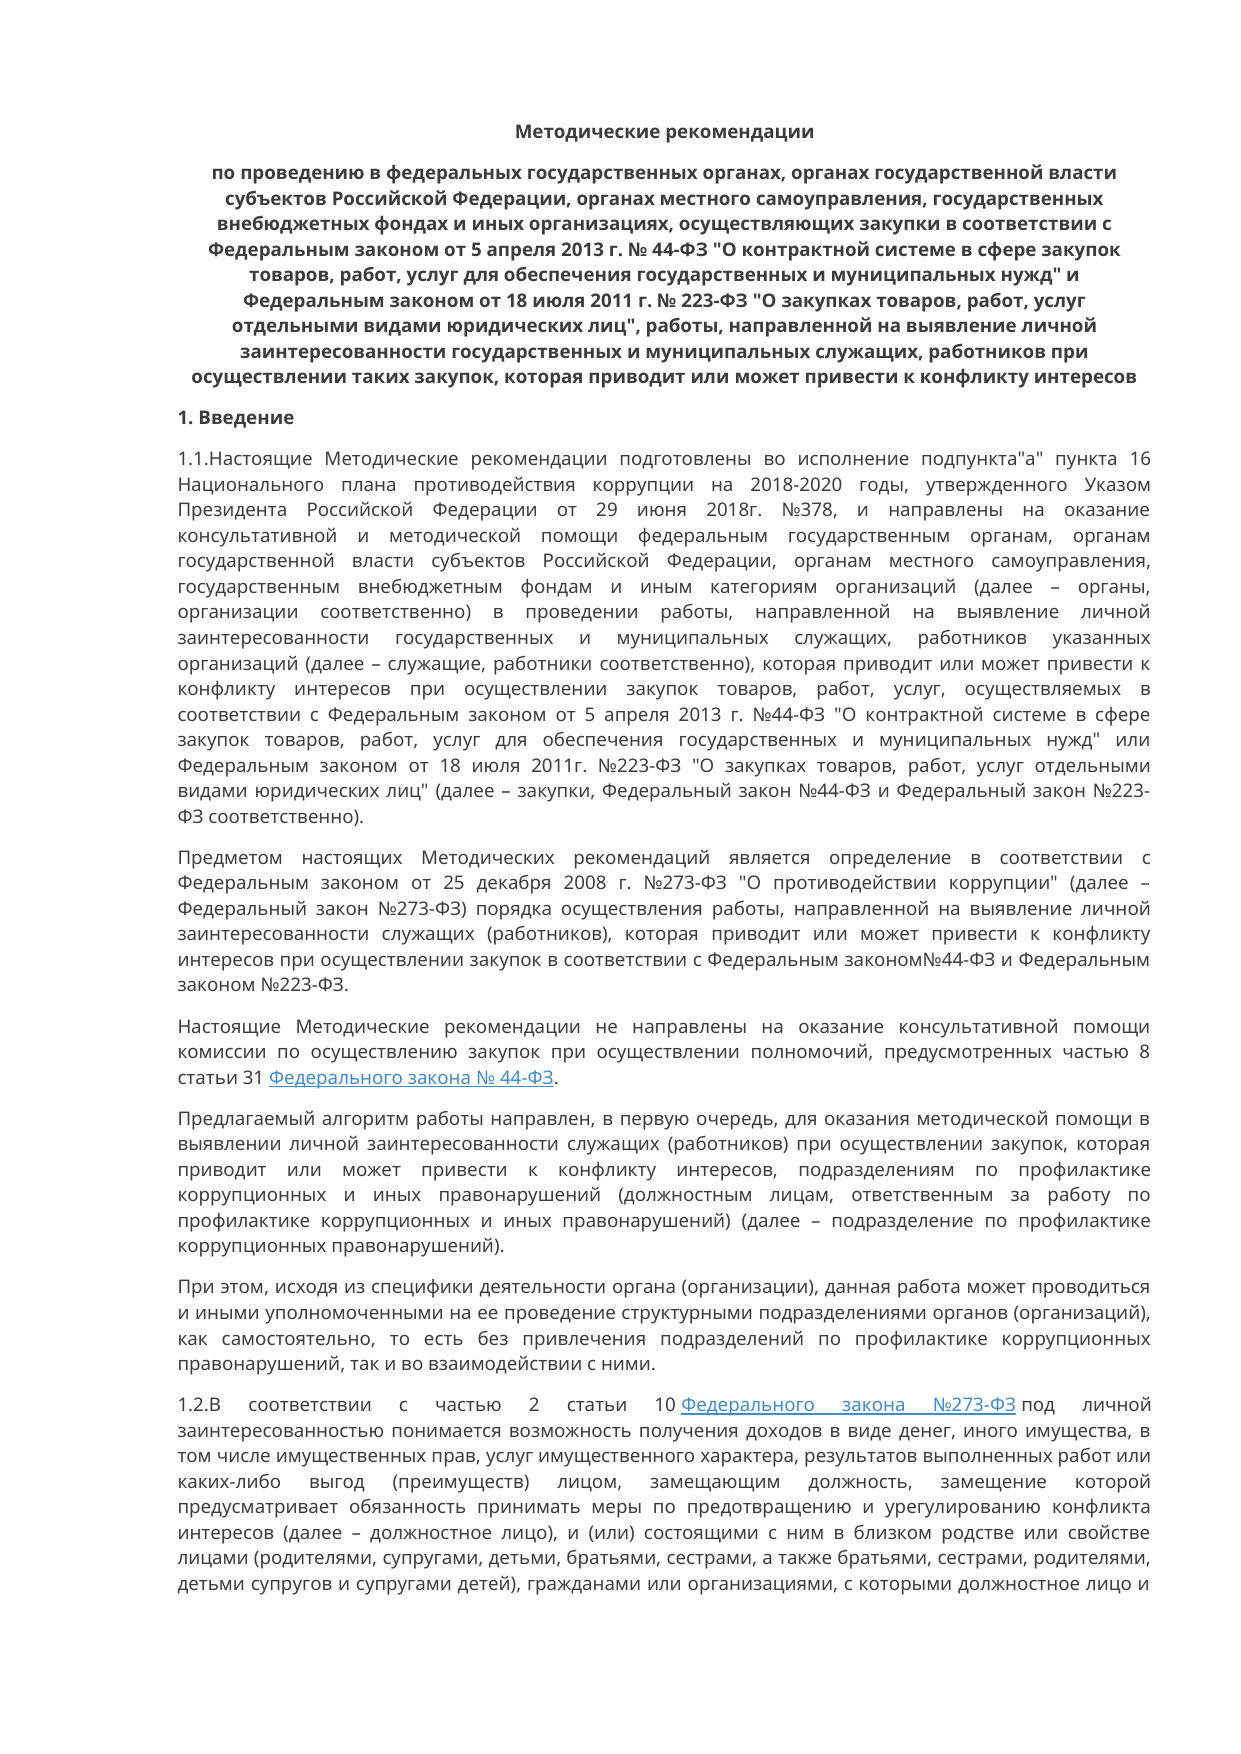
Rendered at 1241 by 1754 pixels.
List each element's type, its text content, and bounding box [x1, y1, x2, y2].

text Предлагаемый алгоритм работы направлен, в первую очередь, для оказания методической помощи в выявлении личной заинтересованности служащих (работников) при осуществлении закупок, которая приводит или может привести к конфликту интересов, подразделениям по профилактике коррупционных и иных правонарушений (должностным лицам, ответственным за работу по профилактике коррупционных и иных правонарушений) (далее – подразделение по профилактике коррупционных правонарушений). [177, 1105, 1152, 1258]
text Настоящие Методические рекомендации не направлены на оказание консультативной помощи комиссии по осуществлению закупок при осуществлении полномочий, предусмотренных частью 8 статьи 31 Федерального закона № 44-ФЗ. [177, 1013, 1152, 1089]
text Методические рекомендации [177, 118, 1152, 144]
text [177, 1392, 1152, 1596]
text по проведению в федеральных государственных органах, органах государственной власти субъектов Российской Федерации, органах местного самоуправления, государственных внебюджетных фондах и иных организациях, осуществляющих закупки в соответствии с Федеральным законом от 5 апреля 2013 г. № 44-ФЗ "О контрактной системе в сфере закупок товаров, работ, услуг для обеспечения государственных и муниципальных нужд" и Федеральным законом от 18 июля 2011 г. № 223-ФЗ "О закупках товаров, работ, услуг отдельными видами юридических лиц", работы, направленной на выявление личной заинтересованности государственных и муниципальных служащих, работников при осуществлении таких закупок, которая приводит или может привести к конфликту интересов [177, 159, 1152, 389]
text При этом, исходя из специфики деятельности органа (организации), данная работа может проводиться и иными уполномоченными на ее проведение структурными подразделениями органов (организаций), как самостоятельно, то есть без привлечения подразделений по профилактике коррупционных правонарушений, так и во взаимодействии с ними. [177, 1274, 1152, 1376]
text 1. Введение [177, 404, 1152, 430]
text 1.1.Настоящие Методические рекомендации подготовлены во исполнение подпункта"а" пункта 16 Национального плана противодействия коррупции на 2018-2020 годы, утвержденного Указом Президента Российской Федерации от 29 июня 2018г. №378, и направлены на оказание консультативной и методической помощи федеральным государственным органам, органам государственной власти субъектов Российской Федерации, органам местного самоуправления, государственным внебюджетным фондам и иным категориям организаций (далее – органы, организации соответственно) в проведении работы, направленной на выявление личной заинтересованности государственных и муниципальных служащих, работников указанных организаций (далее – служащие, работники соответственно), которая приводит или может привести к конфликту интересов при осуществлении закупок товаров, работ, услуг, осуществляемых в соответствии с Федеральным законом от 5 апреля 2013 г. №44-ФЗ "О контрактной системе в сфере закупок товаров, работ, услуг для обеспечения государственных и муниципальных нужд" или Федеральным законом от 18 июля 2011г. №223-ФЗ "О закупках товаров, работ, услуг отдельными видами юридических лиц" (далее – закупки, Федеральный закон №44-ФЗ и Федеральный закон №223-ФЗ соответственно). [177, 446, 1152, 828]
text Предметом настоящих Методических рекомендаций является определение в соответствии с Федеральным законом от 25 декабря 2008 г. №273-ФЗ "О противодействии коррупции" (далее – Федеральный закон №273-ФЗ) порядка осуществления работы, направленной на выявление личной заинтересованности служащих (работников), которая приводит или может привести к конфликту интересов при осуществлении закупок в соответствии с Федеральным законом№44-ФЗ и Федеральным законом №223-ФЗ. [177, 844, 1152, 997]
